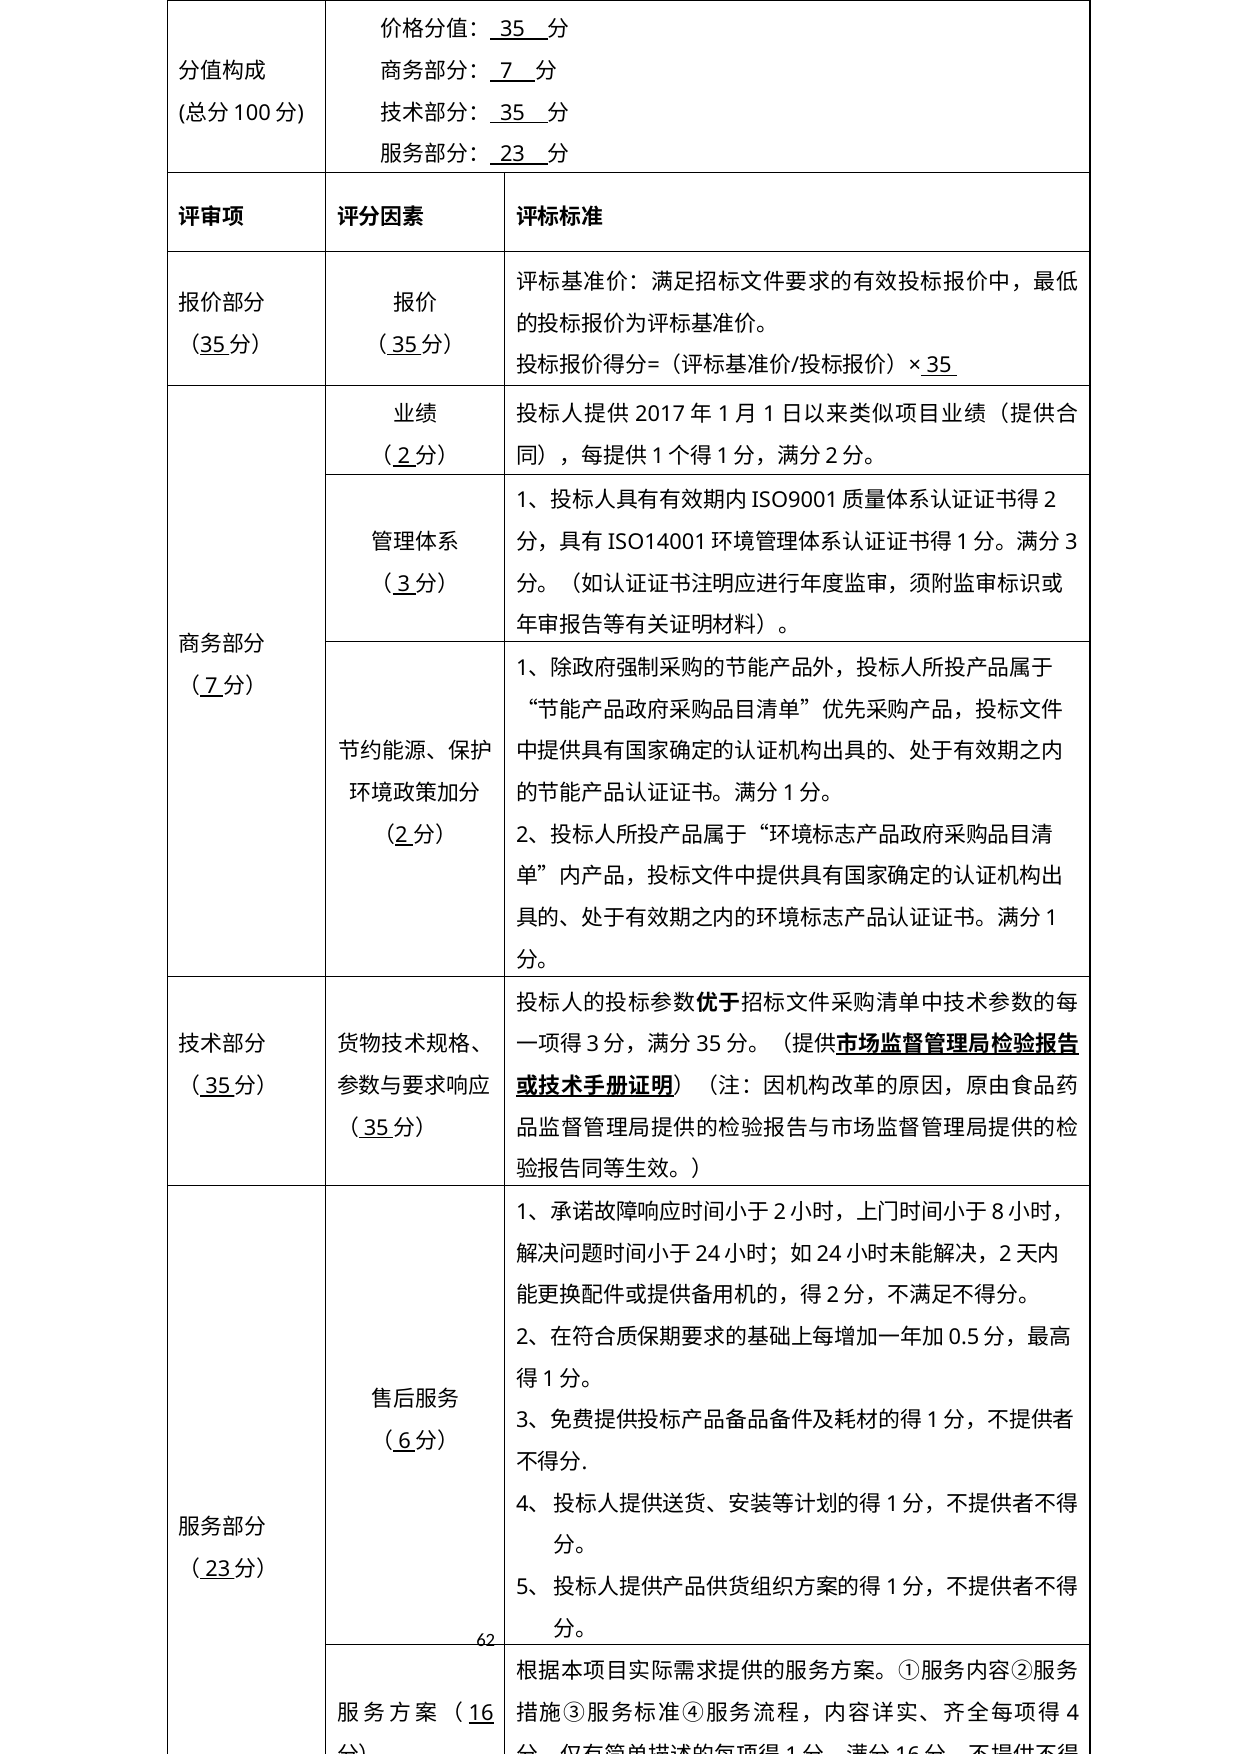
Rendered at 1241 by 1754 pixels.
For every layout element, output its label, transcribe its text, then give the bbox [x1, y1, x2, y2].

table_cell 根据本项目实际需求提供的服务方案。①服务内容②服务措施③服务标准④服务流程，内容详实、齐全每项得4分，仅有简单描述的每项得1分，满分16分，不提供不得分。 [505, 1645, 1089, 1754]
table_cell 报价 （ 35分） [326, 252, 504, 385]
table_cell 投标人提供2017年1月1日以来类似项目业绩（提供合同），每提供1个得1分，满分2分。 [505, 386, 1089, 473]
table_cell 服务方案（16分） [326, 1645, 504, 1754]
table_header 价格分值： 35 分 商务部分： 7 分 技术部分： 35 分 服务部分： 23 分 [326, 1, 1089, 172]
table_cell 1、投标人具有有效期内ISO9001质量体系认证证书得2分，具有ISO14001环境管理体系认证证书得1分。满分3分。（如认证证书注明应进行年度监审，须附监审标识或年审报告等有关证明材料）。 [505, 475, 1089, 641]
table_cell 节约能源、保护环境政策加分 （2 分） [326, 642, 504, 976]
table_cell 1、承诺故障响应时间小于2小时，上门时间小于8小时，解决问题时间小于24小时；如24小时未能解决，2天内能更换配件或提供备用机的，得2分，不满足不得分。 2、在符合质保期要求的基础上每增加一年加0.5分，最高得1分。 3、免费提供投标产品备品备件及耗材的得1分，不提供者不得分. 投标人提供送货、安装等计划的得1分，不提供者不得分。 投标人提供产品供货组织方案的得1分，不提供者不得分。 [505, 1186, 1089, 1644]
table_cell 评分因素 [326, 173, 504, 251]
table_cell 商务部分 （ 7 分） [168, 386, 325, 976]
table_cell 投标人的投标参数优于招标文件采购清单中技术参数的每一项得3分，满分35分。（提供市场监督管理局检验报告或技术手册证明）（注：因机构改革的原因，原由食品药品监督管理局提供的检验报告与市场监督管理局提供的检验报告同等生效。） [505, 977, 1089, 1185]
table_header 分值构成 (总分100分) [168, 1, 325, 172]
table_cell 评审项 [168, 173, 325, 251]
table_cell 报价部分 （35分） [168, 252, 325, 385]
table_cell 售后服务 （ 6分） [326, 1186, 504, 1644]
table_cell 货物技术规格、参数与要求响应 （ 35分） [326, 977, 504, 1185]
table_cell 技术部分 （ 35分） [168, 977, 325, 1185]
table_cell 评标基准价：满足招标文件要求的有效投标报价中，最低的投标报价为评标基准价。 投标报价得分=（评标基准价/投标报价）× 35 [505, 252, 1089, 385]
table_cell 业绩 （ 2 分） [326, 386, 504, 473]
table_cell 1、除政府强制采购的节能产品外，投标人所投产品属于“节能产品政府采购品目清单”优先采购产品，投标文件中提供具有国家确定的认证机构出具的、处于有效期之内的节能产品认证证书。满分1分。 2、投标人所投产品属于“环境标志产品政府采购品目清单”内产品，投标文件中提供具有国家确定的认证机构出具的、处于有效期之内的环境标志产品认证证书。满分1分。 [505, 642, 1089, 976]
table_cell 评标标准 [505, 173, 1089, 251]
table_cell 管理体系 （ 3 分） [326, 475, 504, 641]
table_cell 服务部分 （ 23分） [168, 1186, 325, 1754]
